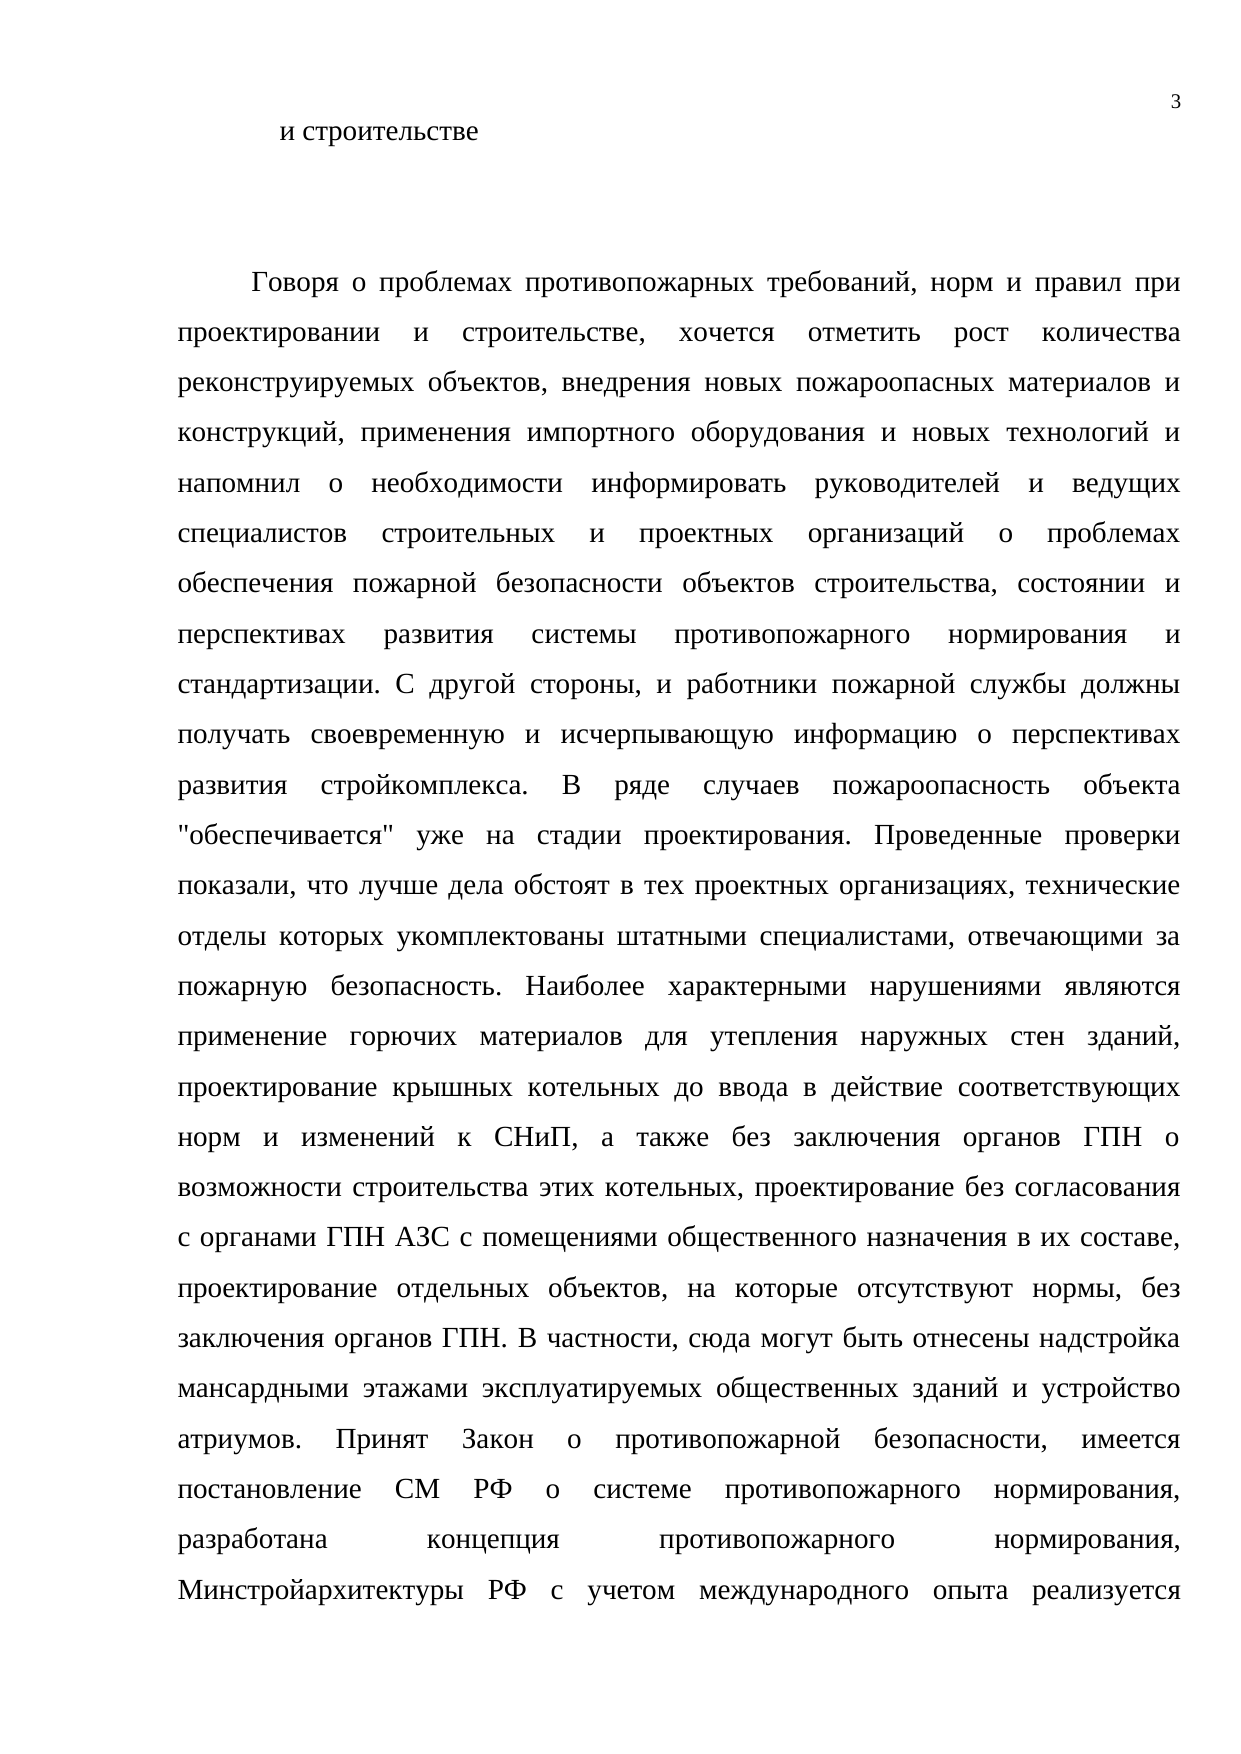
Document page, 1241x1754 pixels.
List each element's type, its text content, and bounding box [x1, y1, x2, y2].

text и строительстве [177, 113, 1181, 146]
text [177, 264, 1181, 1605]
